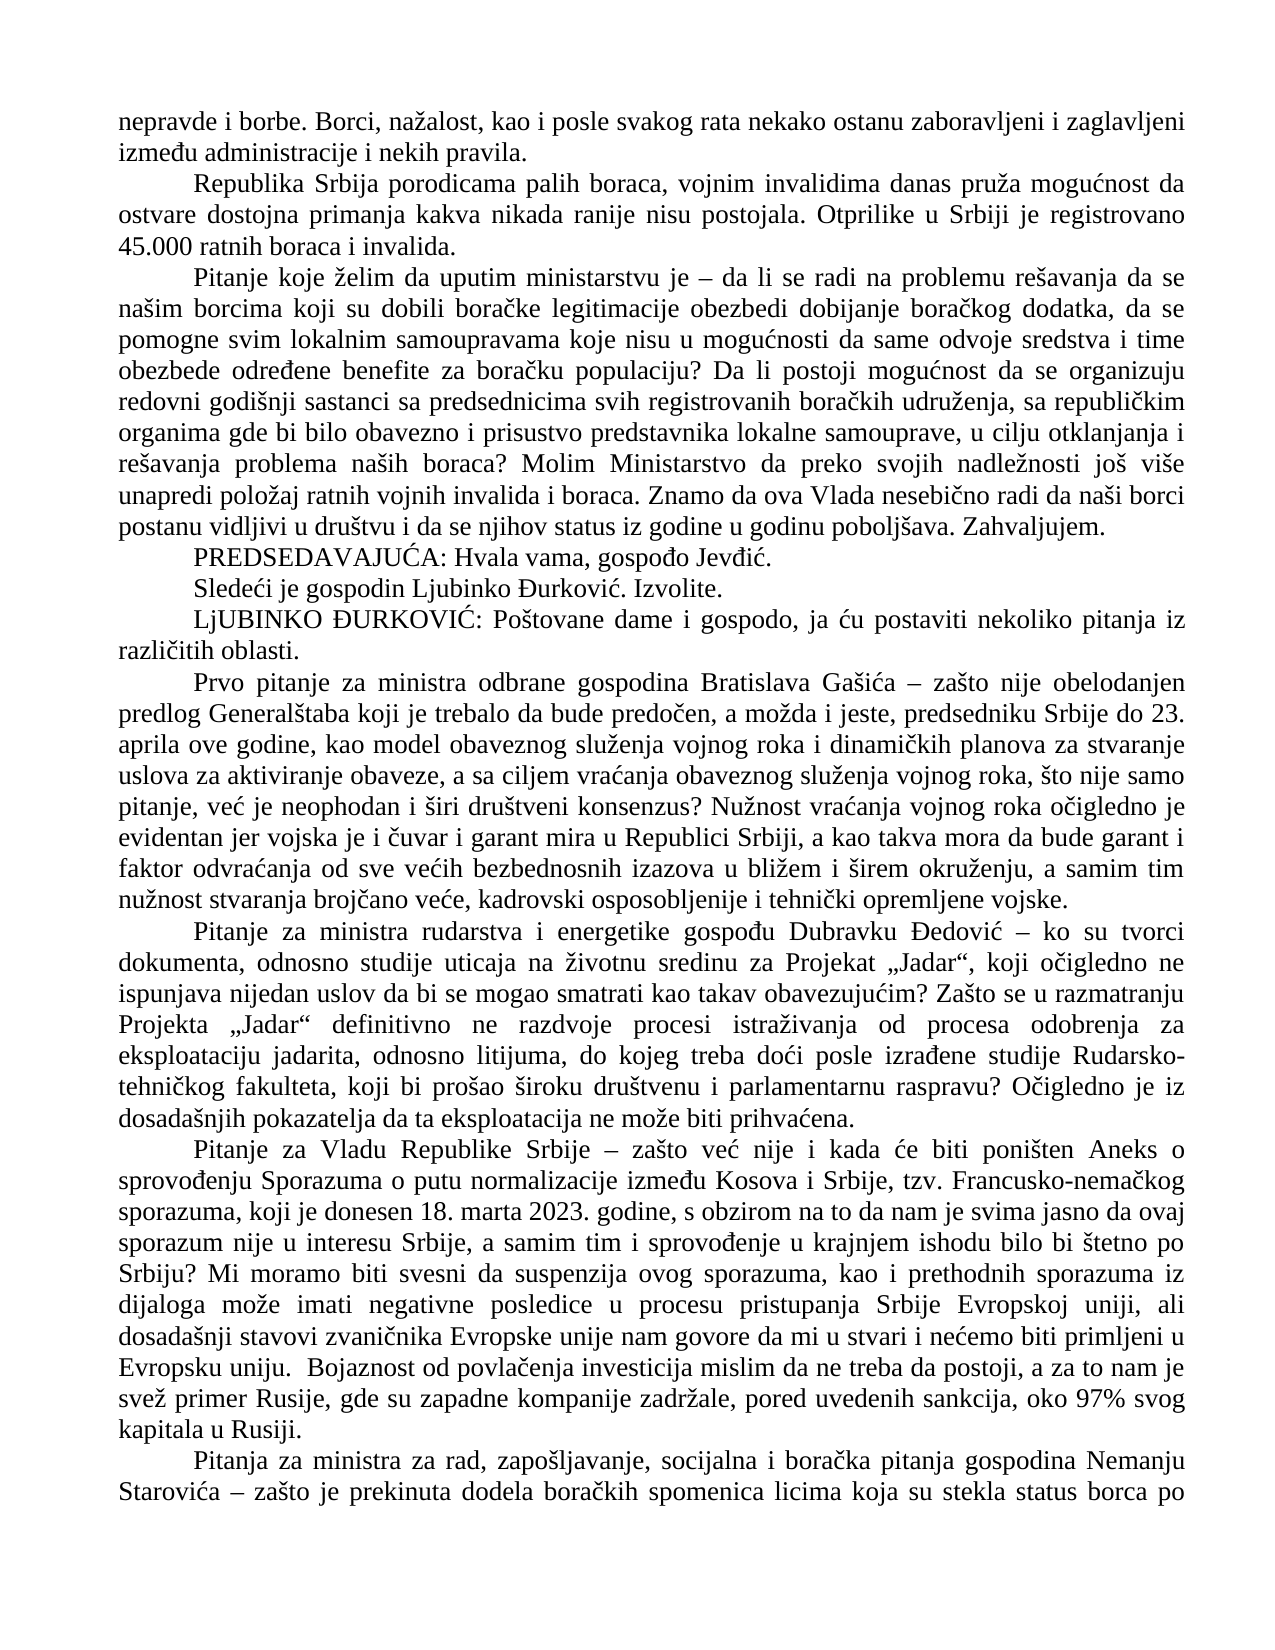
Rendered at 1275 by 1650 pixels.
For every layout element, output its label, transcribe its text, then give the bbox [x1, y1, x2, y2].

text Prvo pitanje za ministra odbrane gospodina Bratislava Gašića – zašto nije obelodanjen predlog Generalštaba koji je trebalo da bude predočen, a možda i jeste, predsedniku Srbije do 23. aprila ove godine, kao model obaveznog služenja vojnog roka i dinamičkih planova za stvaranje uslova za aktiviranje obaveze, a sa ciljem vraćanja obaveznog služenja vojnog roka, što nije samo pitanje, već je neophodan i širi društveni konsenzus? Nužnost vraćanja vojnog roka očigledno je evidentan jer vojska je i čuvar i garant mira u Republici Srbiji, a kao takva mora da bude garant i faktor odvraćanja od sve većih bezbednosnih izazova u bližem i širem okruženju, a samim tim nužnost stvaranja brojčano veće, kadrovski osposobljenije i tehnički opremljene vojske. [118, 666, 1186, 915]
text Sledeći je gospodin Ljubinko Đurković. Izvolite. [118, 572, 1186, 603]
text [118, 105, 1186, 167]
text Pitanje za Vladu Republike Srbije – zašto već nije i kada će biti poništen Aneks o sprovođenju Sporazuma o putu normalizacije između Kosova i Srbije, tzv. Francusko-nemačkog sporazuma, koji je donesen 18. marta 2023. godine, s obzirom na to da nam je svima jasno da ovaj sporazum nije u interesu Srbije, a samim tim i sprovođenje u krajnjem ishodu bilo bi štetno po Srbiju? Mi moramo biti svesni da suspenzija ovog sporazuma, kao i prethodnih sporazuma iz dijaloga može imati negativne posledice u procesu pristupanja Srbije Evropskoj uniji, ali dosadašnji stavovi zvaničnika Evropske unije nam govore da mi u stvari i nećemo biti primljeni u Evropsku uniju. Bojaznost od povlačenja investicija mislim da ne treba da postoji, a za to nam je svež primer Rusije, gde su zapadne kompanije zadržale, pored uvedenih sankcija, oko 97% svog kapitala u Rusiji. [118, 1133, 1186, 1444]
text Pitanje za ministra rudarstva i energetike gospođu Dubravku Đedović – ko su tvorci dokumenta, odnosno studije uticaja na životnu sredinu za Projekat „Jadar“, koji očigledno ne ispunjava nijedan uslov da bi se mogao smatrati kao takav obavezujućim? Zašto se u razmatranju Projekta „Jadar“ definitivno ne razdvoje procesi istraživanja od procesa odobrenja za eksploataciju jadarita, odnosno litijuma, do kojeg treba doći posle izrađene studije Rudarsko-tehničkog fakulteta, koji bi prošao široku društvenu i parlamentarnu raspravu? Očigledno je iz dosadašnjih pokazatelja da ta eksploatacija ne može biti prihvaćena. [118, 915, 1186, 1133]
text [118, 1444, 1186, 1507]
text Pitanje koje želim da uputim ministarstvu je – da li se radi na problemu rešavanja da se našim borcima koji su dobili boračke legitimacije obezbedi dobijanje boračkog dodatka, da se pomogne svim lokalnim samoupravama koje nisu u mogućnosti da same odvoje sredstva i time obezbede određene benefite za boračku populaciju? Da li postoji mogućnost da se organizuju redovni godišnji sastanci sa predsednicima svih registrovanih boračkih udruženja, sa republičkim organima gde bi bilo obavezno i prisustvo predstavnika lokalne samouprave, u cilju otklanjanja i rešavanja problema naših boraca? Molim Ministarstvo da preko svojih nadležnosti još više unapredi položaj ratnih vojnih invalida i boraca. Znamo da ova Vlada nesebično radi da naši borci postanu vidljivi u društvu i da se njihov status iz godine u godinu poboljšava. Zahvaljujem. [118, 261, 1186, 541]
text Republika Srbija porodicama palih boraca, vojnim invalidima danas pruža mogućnost da ostvare dostojna primanja kakva nikada ranije nisu postojala. Otprilike u Srbiji je registrovano 45.000 ratnih boraca i invalida. [118, 167, 1186, 261]
text PREDSEDAVAJUĆA: Hvala vama, gospođo Jevđić. [118, 541, 1186, 572]
text LjUBINKO ĐURKOVIĆ: Poštovane dame i gospodo, ja ću postaviti nekoliko pitanja iz različitih oblasti. [118, 603, 1186, 666]
